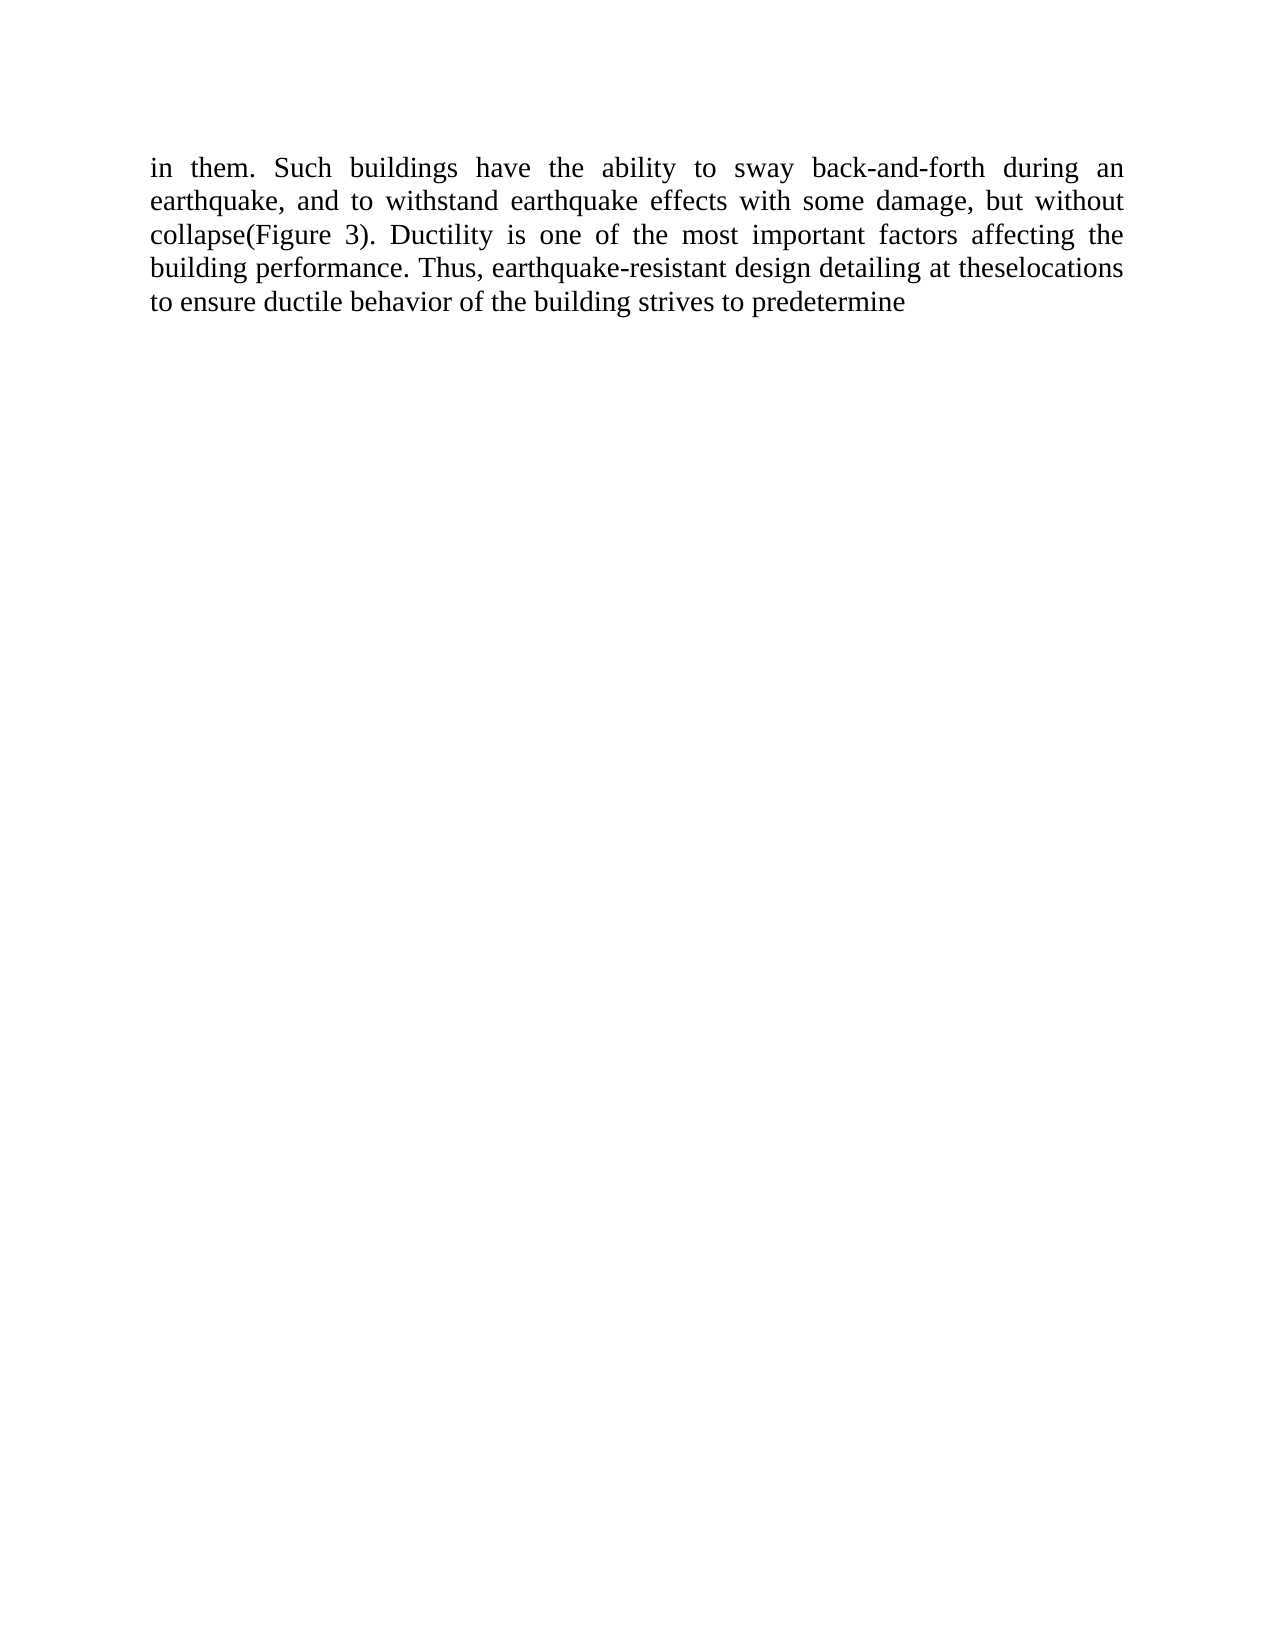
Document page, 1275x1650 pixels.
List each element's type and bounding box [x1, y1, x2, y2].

text [150, 150, 1125, 318]
